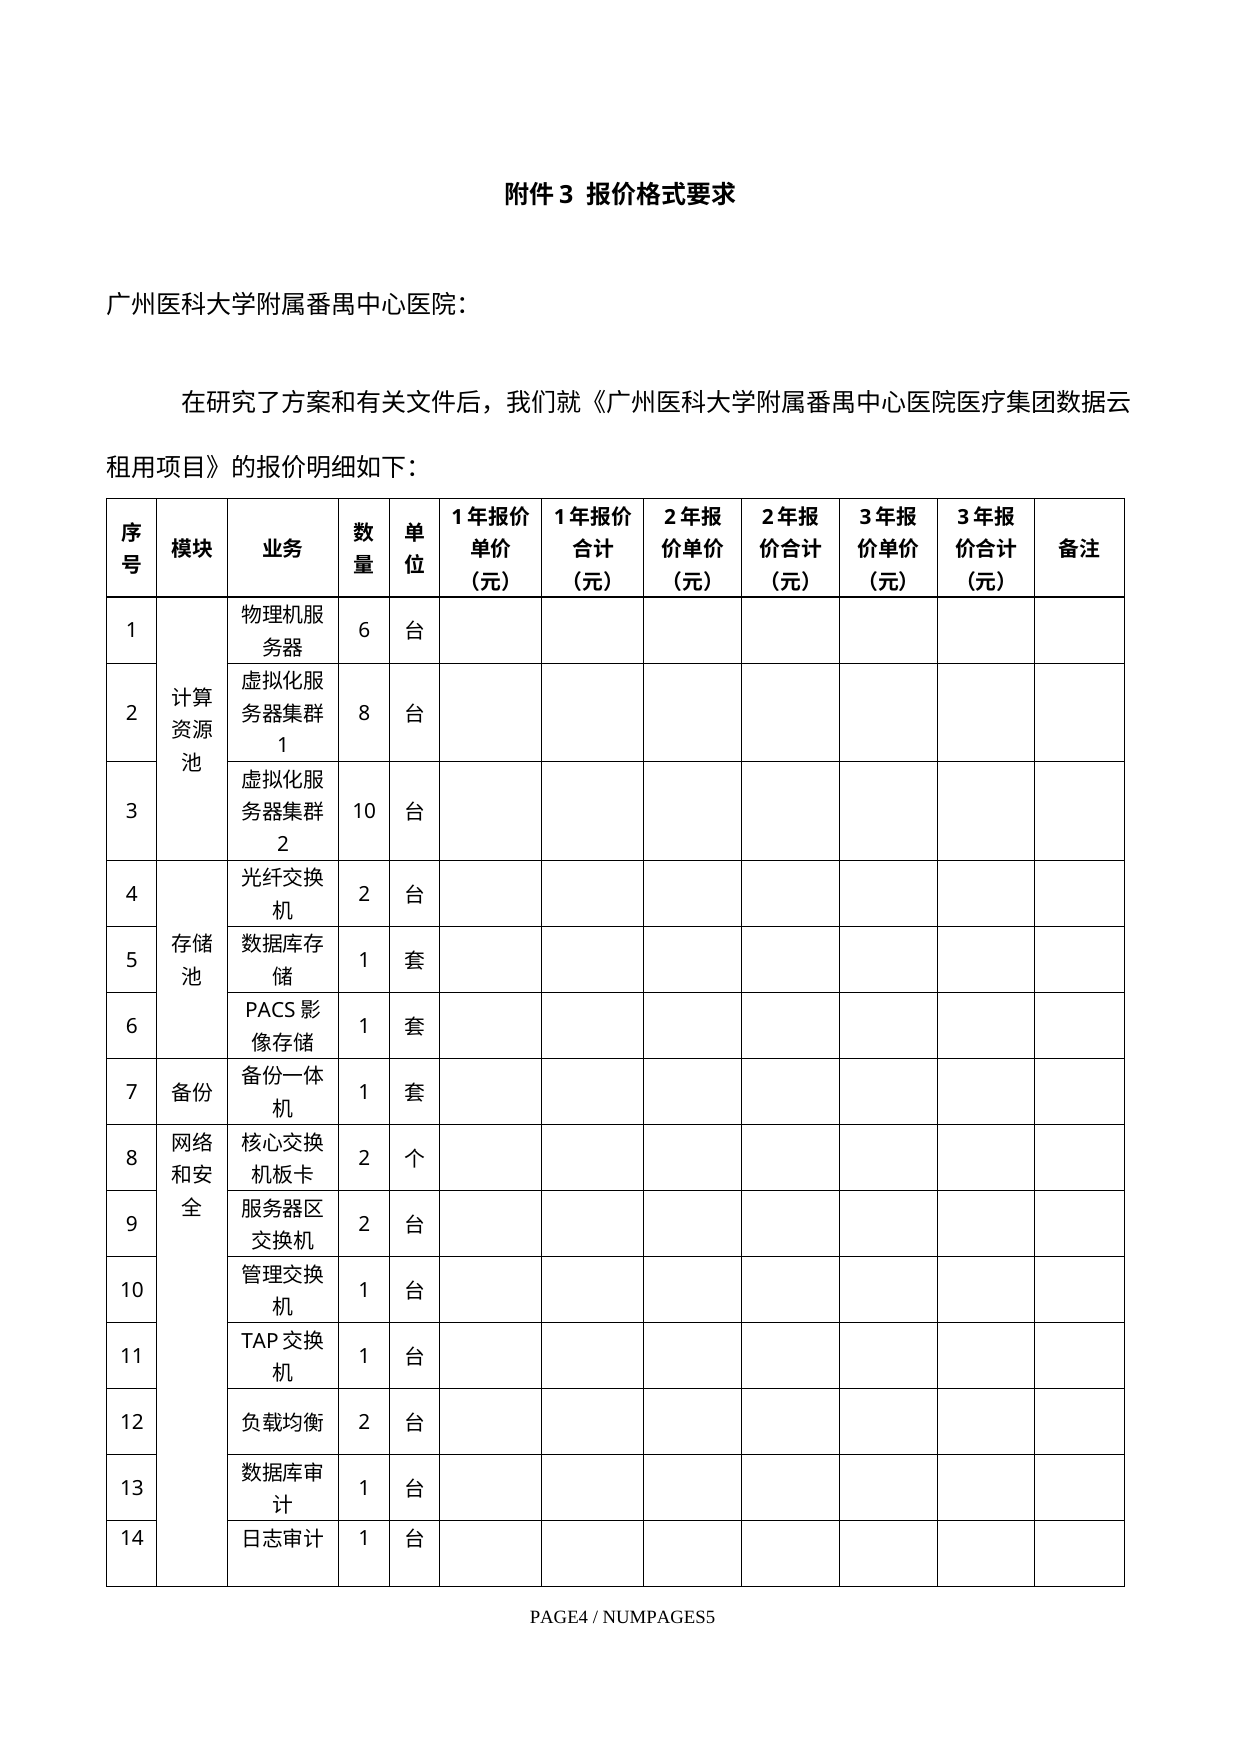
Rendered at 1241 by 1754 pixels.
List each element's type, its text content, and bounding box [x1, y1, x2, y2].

table_cell [938, 861, 1034, 926]
table_cell [542, 1323, 643, 1388]
table_cell [542, 927, 643, 992]
table_cell [840, 762, 937, 859]
table_cell [440, 1389, 541, 1454]
table_cell [938, 1191, 1034, 1256]
table_cell 个 [390, 1125, 439, 1190]
subtitle 附件3 报价格式要求 [106, 160, 1134, 225]
table_cell [440, 1521, 541, 1586]
table_cell [840, 598, 937, 662]
table_cell 12 [107, 1389, 156, 1454]
table_cell [840, 1125, 937, 1190]
table_cell TAP交换机 [228, 1323, 338, 1388]
table_cell 2 [339, 861, 389, 926]
table_cell [644, 1389, 741, 1454]
table_cell 2 [339, 1125, 389, 1190]
table_cell [440, 664, 541, 761]
table_cell [938, 1455, 1034, 1520]
table_cell 虚拟化服务器集群2 [228, 762, 338, 859]
table_cell 8 [339, 664, 389, 761]
table_cell [1035, 1455, 1124, 1520]
table_cell [644, 664, 741, 761]
table_cell [938, 664, 1034, 761]
table_cell 1 [339, 927, 389, 992]
table_header 1年报价单价（元） [440, 499, 541, 596]
table_cell [542, 993, 643, 1058]
table_cell 存储池 [157, 861, 227, 1058]
table_cell 日志审计 [228, 1521, 338, 1586]
table_cell [542, 598, 643, 662]
table_cell [542, 1059, 643, 1124]
table_cell [440, 1323, 541, 1388]
table_cell [542, 1455, 643, 1520]
table_cell 10 [339, 762, 389, 859]
table_cell 数据库存储 [228, 927, 338, 992]
table_cell [742, 1323, 839, 1388]
table_cell [840, 1455, 937, 1520]
table_cell [840, 1521, 937, 1586]
table_cell 1 [339, 1521, 389, 1586]
table_cell [742, 664, 839, 761]
table_cell 备份 [157, 1059, 227, 1124]
table_cell [440, 861, 541, 926]
table_cell [644, 1059, 741, 1124]
table_cell 9 [107, 1191, 156, 1256]
table_cell [1035, 1257, 1124, 1322]
table_cell [938, 1059, 1034, 1124]
table_cell 6 [339, 598, 389, 662]
table_cell [440, 1125, 541, 1190]
table_cell [938, 762, 1034, 859]
table_cell 2 [339, 1191, 389, 1256]
table_cell 7 [107, 1059, 156, 1124]
table_cell [542, 1191, 643, 1256]
table_cell [440, 927, 541, 992]
table_cell 光纤交换机 [228, 861, 338, 926]
table_cell [1035, 598, 1124, 662]
table_cell 台 [390, 598, 439, 662]
table_cell [1035, 1389, 1124, 1454]
table_cell 2 [339, 1389, 389, 1454]
table_cell 1 [339, 1059, 389, 1124]
table_cell 服务器区交换机 [228, 1191, 338, 1256]
table_cell [440, 762, 541, 859]
table_header 2年报价合计（元） [742, 499, 839, 596]
table_header 3年报价单价（元） [840, 499, 937, 596]
table_cell [644, 598, 741, 662]
table_cell [742, 1257, 839, 1322]
table_cell [542, 1521, 643, 1586]
table_cell 台 [390, 1455, 439, 1520]
table_cell 台 [390, 1389, 439, 1454]
table_cell [644, 1455, 741, 1520]
table_cell [644, 861, 741, 926]
table_cell [644, 1521, 741, 1586]
table_cell [1035, 762, 1124, 859]
table_cell [840, 993, 937, 1058]
table_cell [840, 1323, 937, 1388]
table_cell 5 [107, 927, 156, 992]
text 在研究了方案和有关文件后，我们就《广州医科大学附属番禺中心医院医疗集团数据云租用项目》的报价明细如下： [106, 368, 1134, 498]
table_cell [1035, 1059, 1124, 1124]
table_cell 台 [390, 1257, 439, 1322]
table_header 数量 [339, 499, 389, 596]
table_cell [742, 927, 839, 992]
table_cell 虚拟化服务器集群1 [228, 664, 338, 761]
table_cell 10 [107, 1257, 156, 1322]
table_cell 6 [107, 993, 156, 1058]
table_cell [644, 927, 741, 992]
table_cell [742, 1125, 839, 1190]
table_cell 1 [107, 598, 156, 662]
table_cell 8 [107, 1125, 156, 1190]
table_header 序号 [107, 499, 156, 596]
table_cell [440, 993, 541, 1058]
table_cell [742, 1059, 839, 1124]
table_cell 14 [107, 1521, 156, 1586]
table_cell [542, 1125, 643, 1190]
table_cell 1 [339, 1257, 389, 1322]
table_header 1年报价合计（元） [542, 499, 643, 596]
table_cell [742, 1389, 839, 1454]
table_cell [742, 1521, 839, 1586]
table_cell 物理机服务器 [228, 598, 338, 662]
table_cell [938, 1521, 1034, 1586]
table_cell 13 [107, 1455, 156, 1520]
table_cell [742, 861, 839, 926]
table_cell 台 [390, 664, 439, 761]
table_cell [840, 927, 937, 992]
table_cell [742, 1191, 839, 1256]
table_cell [644, 1323, 741, 1388]
table_cell [742, 1455, 839, 1520]
table_cell [938, 1323, 1034, 1388]
table_cell [542, 1257, 643, 1322]
table_cell 台 [390, 1323, 439, 1388]
table_cell [938, 1389, 1034, 1454]
table_cell [644, 762, 741, 859]
table_cell 套 [390, 927, 439, 992]
table_cell [542, 664, 643, 761]
table_cell [1035, 1191, 1124, 1256]
table_cell [440, 1455, 541, 1520]
table_cell [840, 1389, 937, 1454]
table_header 2年报价单价（元） [644, 499, 741, 596]
table_cell [1035, 1521, 1124, 1586]
table_cell [938, 993, 1034, 1058]
table_cell [542, 1389, 643, 1454]
table_cell [742, 598, 839, 662]
table_cell [840, 1191, 937, 1256]
table_cell [840, 1257, 937, 1322]
table_cell 核心交换机板卡 [228, 1125, 338, 1190]
table_cell [840, 1059, 937, 1124]
table_cell [1035, 1323, 1124, 1388]
table_cell 台 [390, 1191, 439, 1256]
table_cell [644, 1125, 741, 1190]
table_cell 负载均衡 [228, 1389, 338, 1454]
table_cell 11 [107, 1323, 156, 1388]
table_cell [938, 1257, 1034, 1322]
table_cell [644, 993, 741, 1058]
table_cell [938, 927, 1034, 992]
text 广州医科大学附属番禺中心医院： [106, 270, 1134, 335]
table_cell [440, 1257, 541, 1322]
table_cell [542, 861, 643, 926]
table_cell [1035, 993, 1124, 1058]
table_cell [840, 861, 937, 926]
table_cell [440, 598, 541, 662]
table_cell 计算资源池 [157, 598, 227, 859]
table_cell [644, 1191, 741, 1256]
table_header 单位 [390, 499, 439, 596]
table_cell [742, 993, 839, 1058]
table_cell [840, 664, 937, 761]
table_header 模块 [157, 499, 227, 596]
table_header 业务 [228, 499, 338, 596]
table_cell [1035, 927, 1124, 992]
table_cell 备份一体机 [228, 1059, 338, 1124]
table_cell 台 [390, 762, 439, 859]
table_cell 数据库审计 [228, 1455, 338, 1520]
table_cell 1 [339, 1323, 389, 1388]
table_cell 网络和安全 [157, 1125, 227, 1586]
table_cell 3 [107, 762, 156, 859]
table_cell [440, 1059, 541, 1124]
table_cell 台 [390, 1521, 439, 1586]
table_cell 管理交换机 [228, 1257, 338, 1322]
table_cell 台 [390, 861, 439, 926]
table_cell [742, 762, 839, 859]
table_cell [440, 1191, 541, 1256]
table_cell 1 [339, 1455, 389, 1520]
table_cell 1 [339, 993, 389, 1058]
table_cell 4 [107, 861, 156, 926]
table_cell PACS影像存储 [228, 993, 338, 1058]
table_cell [644, 1257, 741, 1322]
table_cell 套 [390, 1059, 439, 1124]
table_cell [938, 598, 1034, 662]
table_cell [938, 1125, 1034, 1190]
table_cell [1035, 664, 1124, 761]
table_cell [542, 762, 643, 859]
table_cell 2 [107, 664, 156, 761]
table_cell [1035, 861, 1124, 926]
table_cell [1035, 1125, 1124, 1190]
table_cell 套 [390, 993, 439, 1058]
table_header 备注 [1035, 499, 1124, 596]
table_header 3年报价合计（元） [938, 499, 1034, 596]
